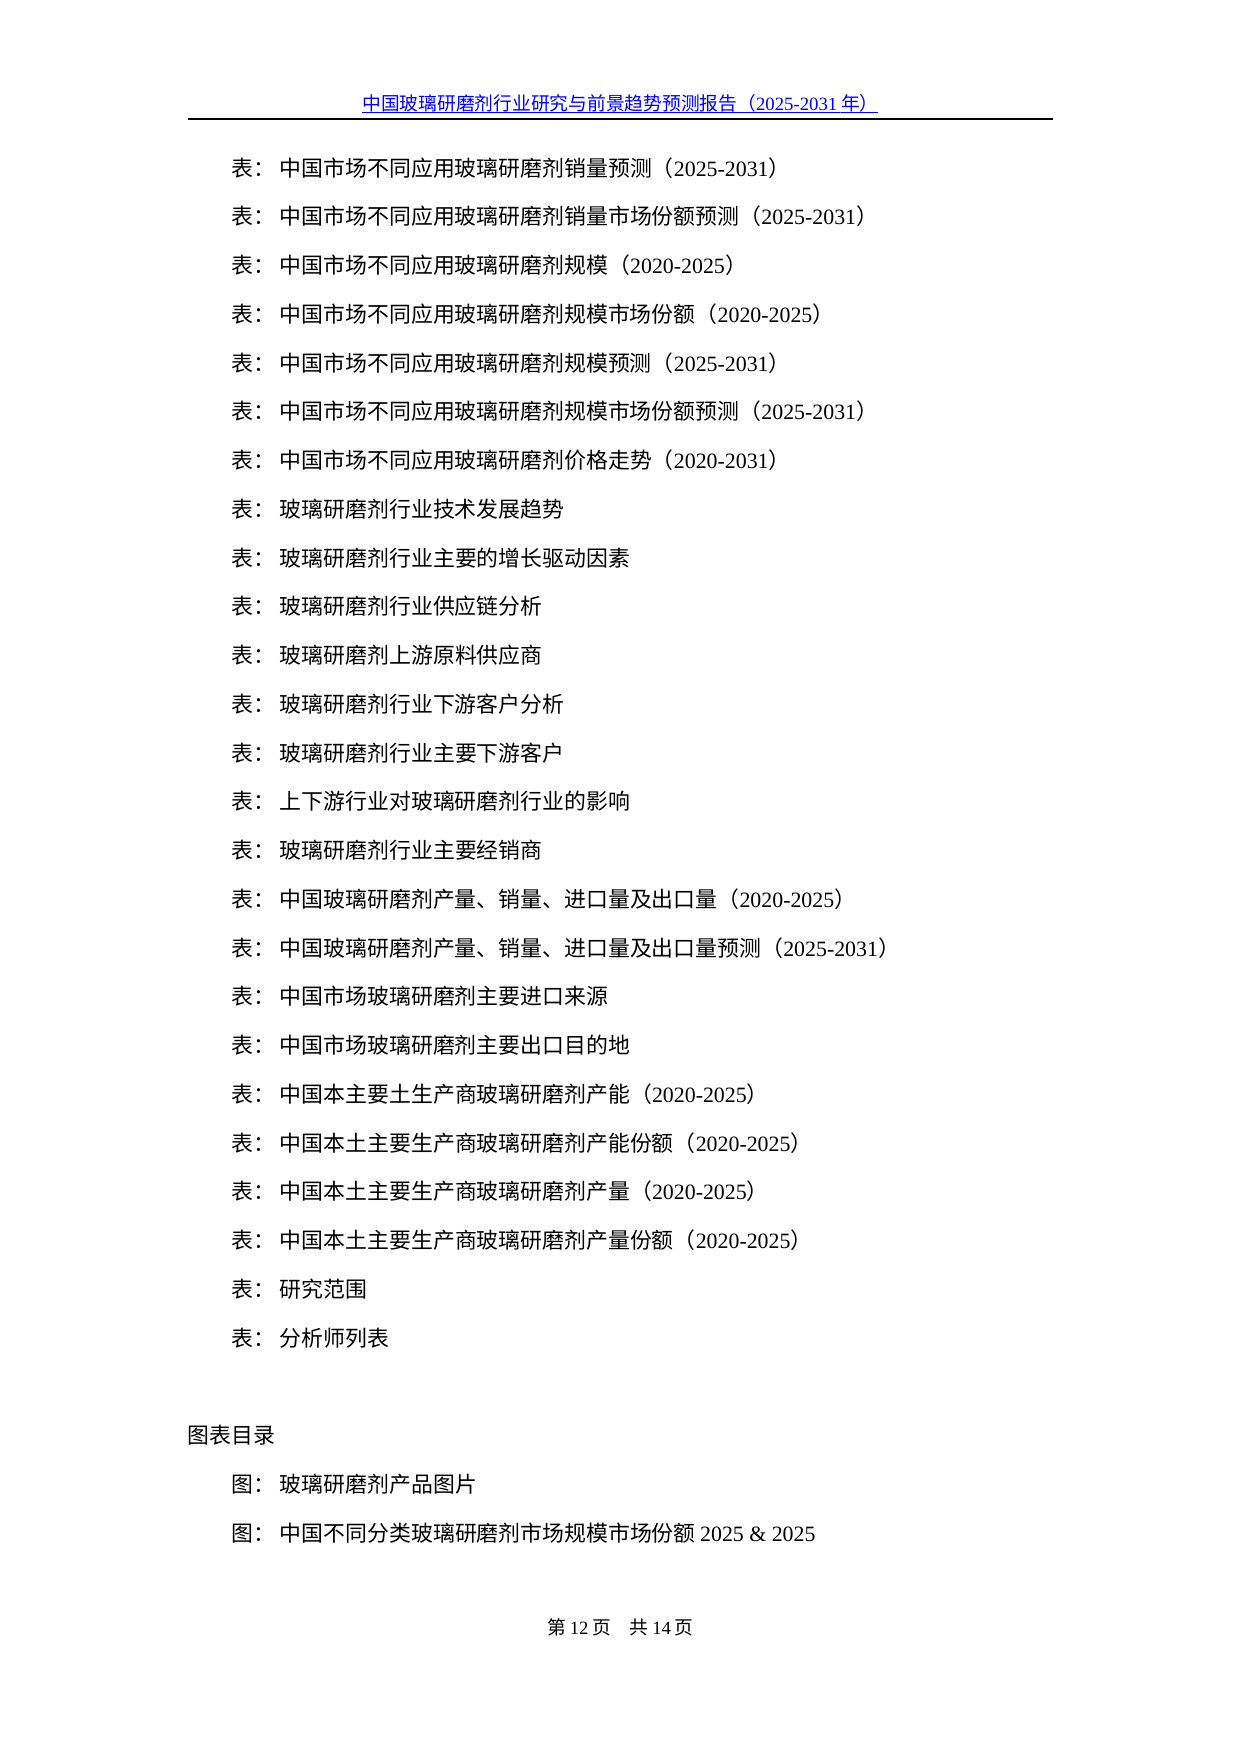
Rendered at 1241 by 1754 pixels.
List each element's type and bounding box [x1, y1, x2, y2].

text [187, 150, 1053, 1548]
